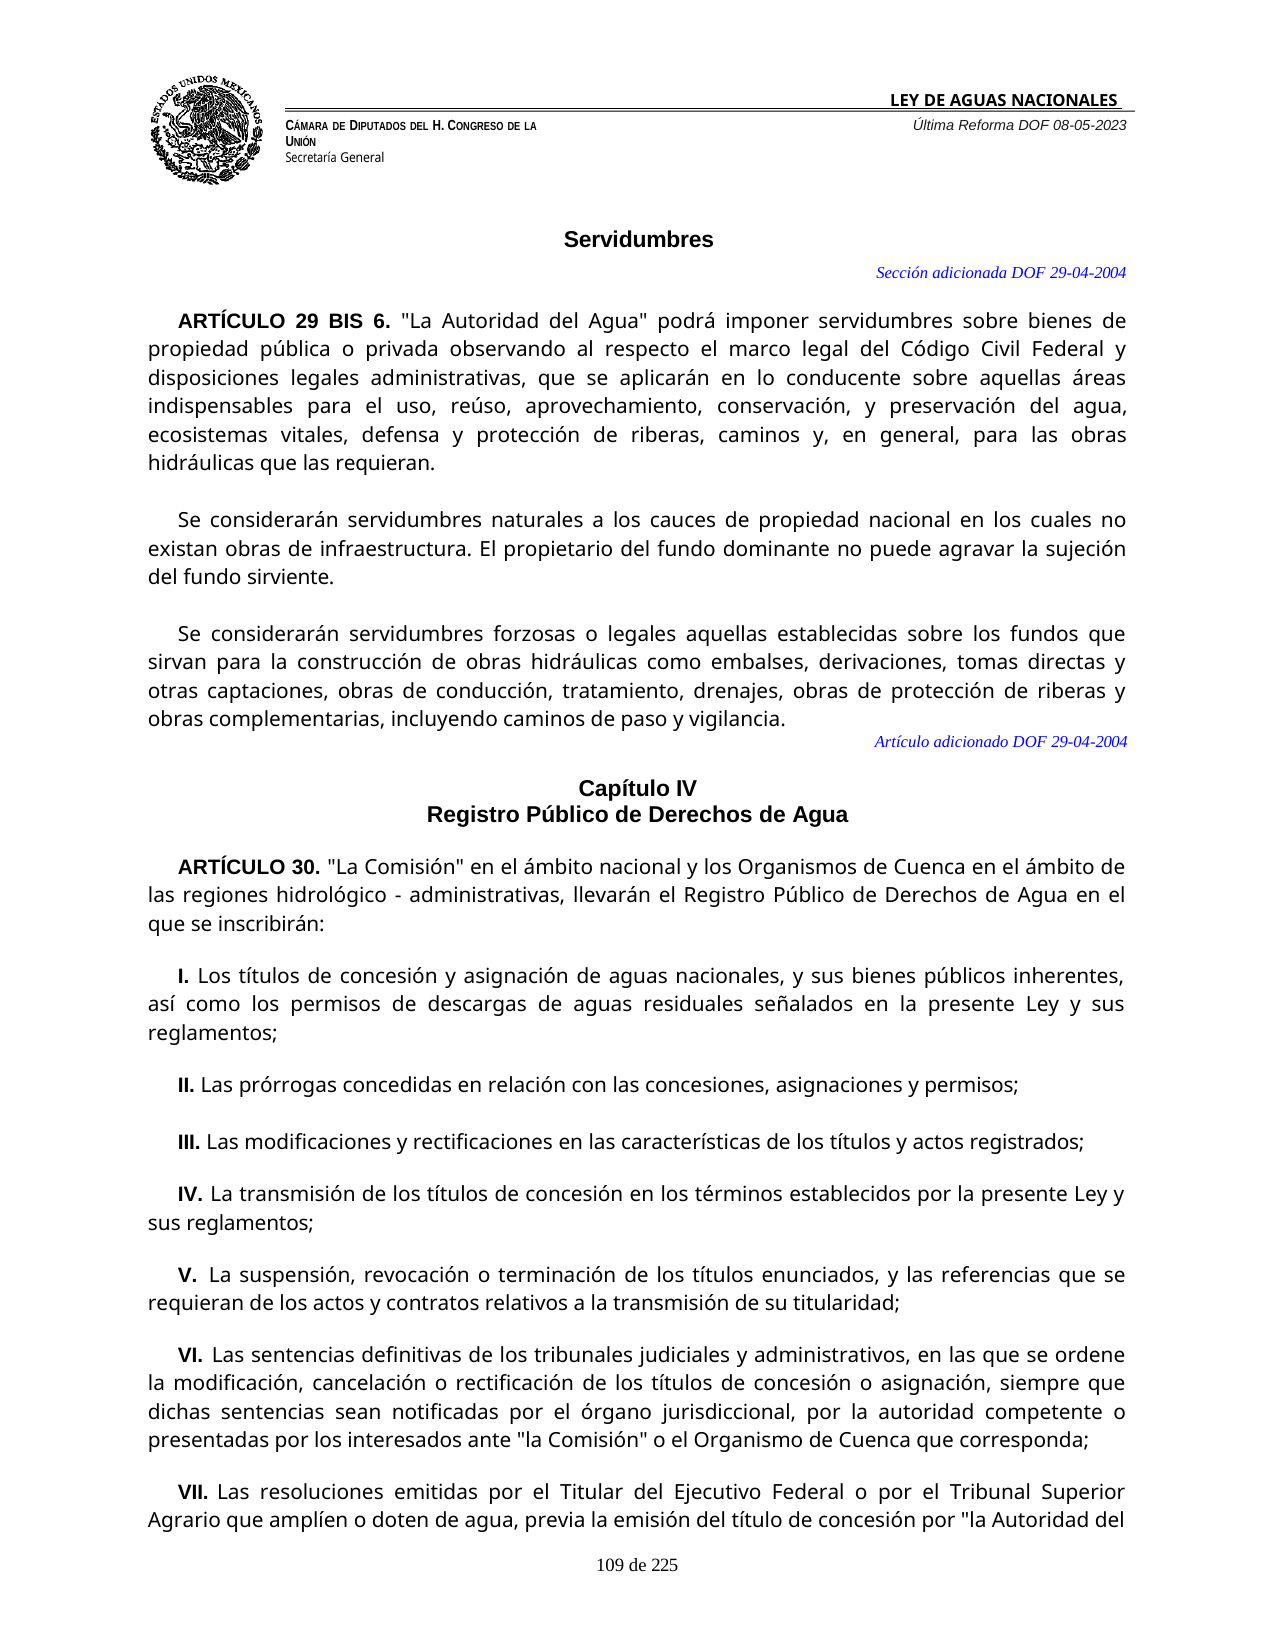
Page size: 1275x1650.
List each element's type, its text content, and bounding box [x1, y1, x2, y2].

text Se considerarán servidumbres naturales a los cauces de propiedad nacional en los cuales no existan obras de infraestructura. El propietario del fundo dominante no puede agravar la sujeción del fundo sirviente. [148, 505, 1128, 591]
list La transmisión de los títulos de concesión en los términos establecidos por la presente Ley y sus reglamentos; [148, 1179, 1126, 1236]
list La suspensión, revocación o terminación de los títulos enunciados, y las referencias que se requieran de los actos y contratos relativos a la transmisión de su titularidad; [148, 1260, 1126, 1317]
text Registro Público de Derechos de Agua [263, 802, 1012, 828]
text Sección adicionada DOF 29-04-2004 [876, 263, 1142, 282]
text ARTÍCULO 30. "La Comisión" en el ámbito nacional y los Organismos de Cuenca en el ámbito de las regiones hidrológico - administrativas, llevarán el Registro Público de Derechos de Agua en el que se inscribirán: [148, 852, 1127, 937]
text Artículo adicionado DOF 29-04-2004 [135, 733, 1128, 752]
subtitle Servidumbres [135, 226, 714, 253]
list Las prórrogas concedidas en relación con las concesiones, asignaciones y permisos; [178, 1070, 1142, 1098]
picture [150, 75, 263, 185]
list Los títulos de concesión y asignación de aguas nacionales, y sus bienes públicos inherentes, así como los permisos de descargas de aguas residuales señalados en la presente Ley y sus reglamentos; [148, 961, 1126, 1046]
subtitle Capítulo IV [263, 776, 1012, 802]
text Se considerarán servidumbres forzosas o legales aquellas establecidas sobre los fundos que sirvan para la construcción de obras hidráulicas como embalses, derivaciones, tomas directas y otras captaciones, obras de conducción, tratamiento, drenajes, obras de protección de riberas y obras complementarias, incluyendo caminos de paso y vigilancia. [148, 619, 1127, 733]
list Las modificaciones y rectificaciones en las características de los títulos y actos registrados; [178, 1127, 1142, 1155]
list Las sentencias definitivas de los tribunales judiciales y administrativos, en las que se ordene la modificación, cancelación o rectificación de los títulos de concesión o asignación, siempre que dichas sentencias sean notificadas por el órgano jurisdiccional, por la autoridad competente o presentadas por los interesados ante "la Comisión" o el Organismo de Cuenca que corresponda; [148, 1340, 1127, 1454]
text ARTÍCULO 29 BIS 6. "La Autoridad del Agua" podrá imponer servidumbres sobre bienes de propiedad pública o privada observando al respecto el marco legal del Código Civil Federal y disposiciones legales administrativas, que se aplicarán en lo conducente sobre aquellas áreas indispensables para el uso, reúso, aprovechamiento, conservación, y preservación del agua, ecosistemas vitales, defensa y protección de riberas, caminos y, en general, para las obras hidráulicas que las requieran. [148, 306, 1128, 477]
